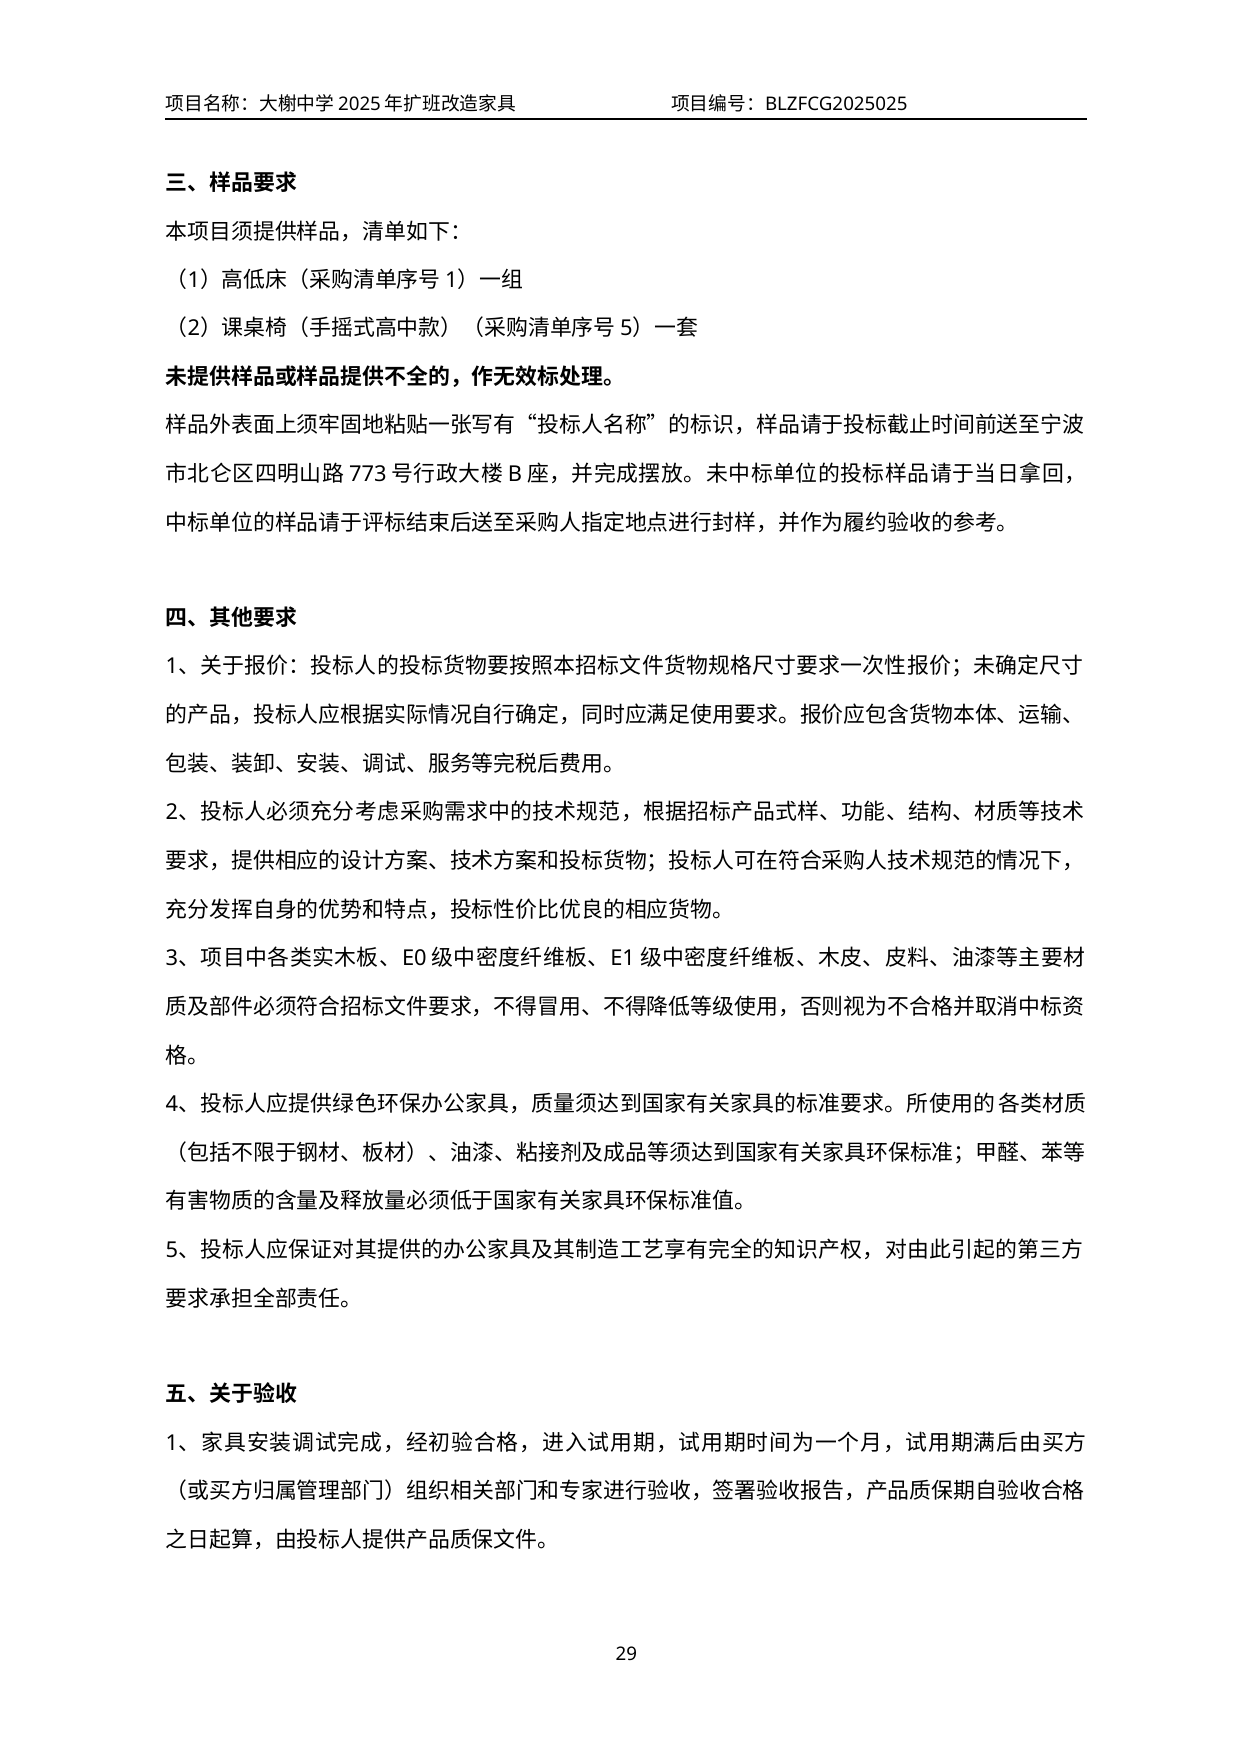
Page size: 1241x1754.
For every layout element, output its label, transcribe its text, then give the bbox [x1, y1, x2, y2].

text 三、样品要求 [165, 165, 1087, 197]
text 四、其他要求 [165, 600, 1087, 632]
text 5、投标人应保证对其提供的办公家具及其制造工艺享有完全的知识产权，对由此引起的第三方要求承担全部责任。 [165, 1231, 1087, 1313]
text 未提供样品或样品提供不全的，作无效标处理。 [165, 358, 1087, 391]
text 五、关于验收 [165, 1376, 1087, 1408]
text 1、关于报价：投标人的投标货物要按照本招标文件货物规格尺寸要求一次性报价；未确定尺寸的产品，投标人应根据实际情况自行确定，同时应满足使用要求。报价应包含货物本体、运输、包装、装卸、安装、调试、服务等完税后费用。 [165, 648, 1087, 778]
text （2）课桌椅（手摇式高中款）（采购清单序号5）一套 [165, 310, 1087, 342]
text 1、家具安装调试完成，经初验合格，进入试用期，试用期时间为一个月，试用期满后由买方（或买方归属管理部门）组织相关部门和专家进行验收，签署验收报告，产品质保期自验收合格之日起算，由投标人提供产品质保文件。 [165, 1424, 1087, 1554]
text 本项目须提供样品，清单如下： [165, 213, 1087, 246]
text 2、投标人必须充分考虑采购需求中的技术规范，根据招标产品式样、功能、结构、材质等技术要求，提供相应的设计方案、技术方案和投标货物；投标人可在符合采购人技术规范的情况下，充分发挥自身的优势和特点，投标性价比优良的相应货物。 [165, 794, 1087, 924]
text 样品外表面上须牢固地粘贴一张写有“投标人名称”的标识，样品请于投标截止时间前送至宁波市北仑区四明山路773号行政大楼B座，并完成摆放。未中标单位的投标样品请于当日拿回，中标单位的样品请于评标结束后送至采购人指定地点进行封样，并作为履约验收的参考。 [165, 407, 1087, 537]
text 4、投标人应提供绿色环保办公家具，质量须达到国家有关家具的标准要求。所使用的各类材质（包括不限于钢材、板材）、油漆、粘接剂及成品等须达到国家有关家具环保标准；甲醛、苯等有害物质的含量及释放量必须低于国家有关家具环保标准值。 [165, 1086, 1087, 1216]
text 3、项目中各类实木板、E0级中密度纤维板、E1级中密度纤维板、木皮、皮料、油漆等主要材质及部件必须符合招标文件要求，不得冒用、不得降低等级使用，否则视为不合格并取消中标资格。 [165, 940, 1087, 1070]
text （1）高低床（采购清单序号1）一组 [165, 262, 1087, 294]
